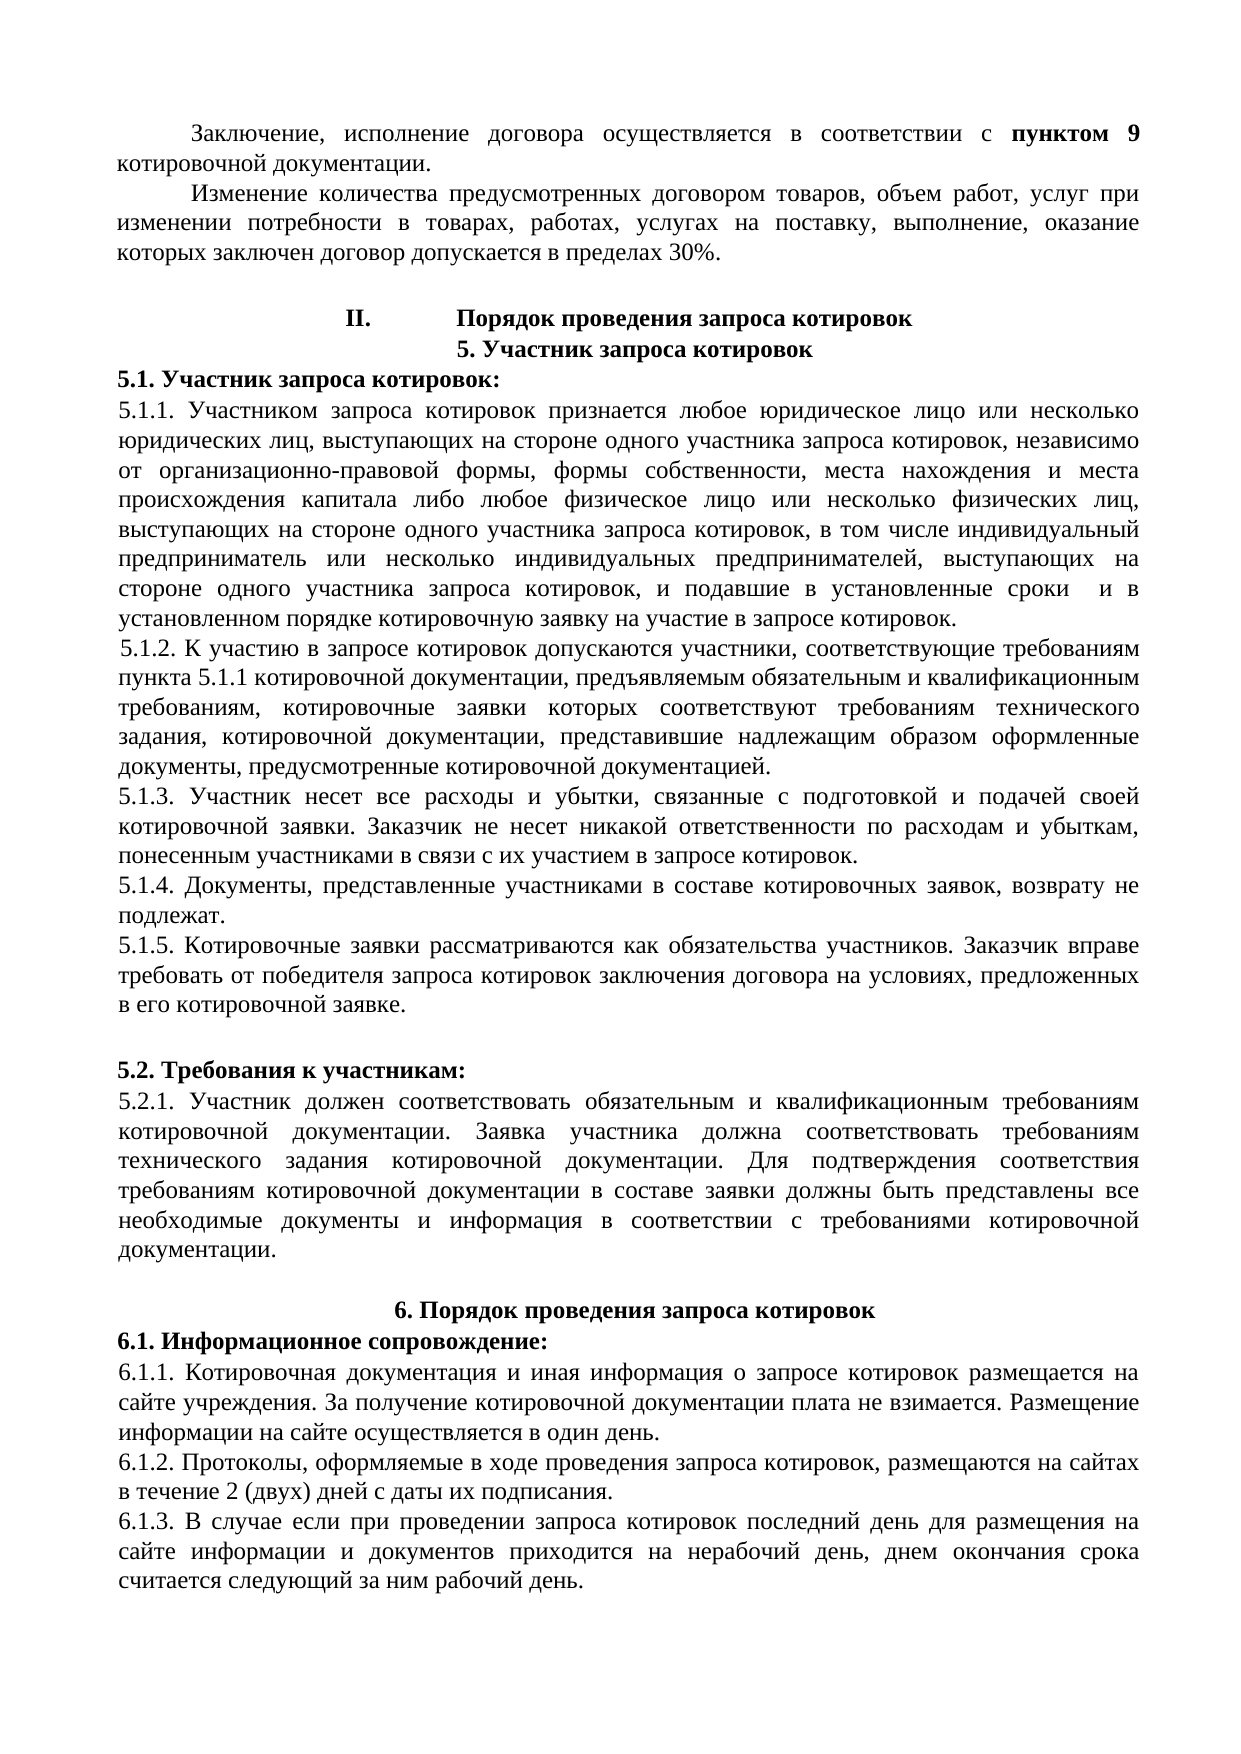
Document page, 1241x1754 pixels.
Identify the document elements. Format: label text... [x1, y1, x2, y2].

text 5.2. Требования к участникам: [117, 1056, 1140, 1084]
text 5.1.4. Документы, представленные участниками в составе котировочных заявок, возврату не подлежат. [118, 870, 1140, 929]
text 5.1.3. Участник несет все расходы и убытки, связанные с подготовкой и подачей своей котировочной заявки. Заказчик не несет никакой ответственности по расходам и убыткам, понесенным участниками в связи с их участием в запросе котировок. [118, 781, 1140, 869]
text Заключение, исполнение договора осуществляется в соответствии с пунктом 9 котировочной документации. [117, 118, 1140, 176]
text 5. Участник запроса котировок [118, 334, 1152, 362]
text 6.1.1. Котировочная документация и иная информация о запросе котировок размещается на сайте учреждения. За получение котировочной документации плата не взимается. Размещение информации на сайте осуществляется в один день. [118, 1357, 1140, 1445]
text 6. Порядок проведения запроса котировок [118, 1296, 1152, 1324]
text 5.1.5. Котировочные заявки рассматриваются как обязательства участников. Заказчик вправе требовать от победителя запроса котировок заключения договора на условиях, предложенных в его котировочной заявке. [118, 930, 1140, 1018]
text Изменение количества предусмотренных договором товаров, объем работ, услуг при изменении потребности в товарах, работах, услугах на поставку, выполнение, оказание которых заключен договор допускается в пределах 30%. [117, 178, 1140, 266]
text II. Порядок проведения запроса котировок [118, 303, 1152, 331]
text 5.1.2. К участию в запросе котировок допускаются участники, соответствующие требованиям пункта 5.1.1 котировочной документации, предъявляемым обязательным и квалификационным требованиям, котировочные заявки которых соответствуют требованиям технического задания, котировочной документации, представившие надлежащим образом оформленные документы, предусмотренные котировочной документацией. [118, 633, 1140, 780]
text 6.1.2. Протоколы, оформляемые в ходе проведения запроса котировок, размещаются на сайтах в течение 2 (двух) дней с даты их подписания. [118, 1447, 1140, 1505]
text 6.1.3. В случае если при проведении запроса котировок последний день для размещения на сайте информации и документов приходится на нерабочий день, днем окончания срока считается следующий за ним рабочий день. [118, 1506, 1140, 1594]
text 5.2.1. Участник должен соответствовать обязательным и квалификационным требованиям котировочной документации. Заявка участника должна соответствовать требованиям технического задания котировочной документации. Для подтверждения соответствия требованиям котировочной документации в составе заявки должны быть представлены все необходимые документы и информация в соответствии с требованиями котировочной документации. [118, 1086, 1140, 1263]
text 6.1. Информационное сопровождение: [117, 1326, 1140, 1355]
text 5.1. Участник запроса котировок: [117, 364, 1140, 393]
text 5.1.1. Участником запроса котировок признается любое юридическое лицо или несколько юридических лиц, выступающих на стороне одного участника запроса котировок, независимо от организационно-правовой формы, формы собственности, места нахождения и места происхождения капитала либо любое физическое лицо или несколько физических лиц, выступающих на стороне одного участника запроса котировок, в том числе индивидуальный предприниматель или несколько индивидуальных предпринимателей, выступающих на стороне одного участника запроса котировок, и подавшие в установленные сроки и в установленном порядке котировочную заявку на участие в запросе котировок. [118, 396, 1140, 631]
